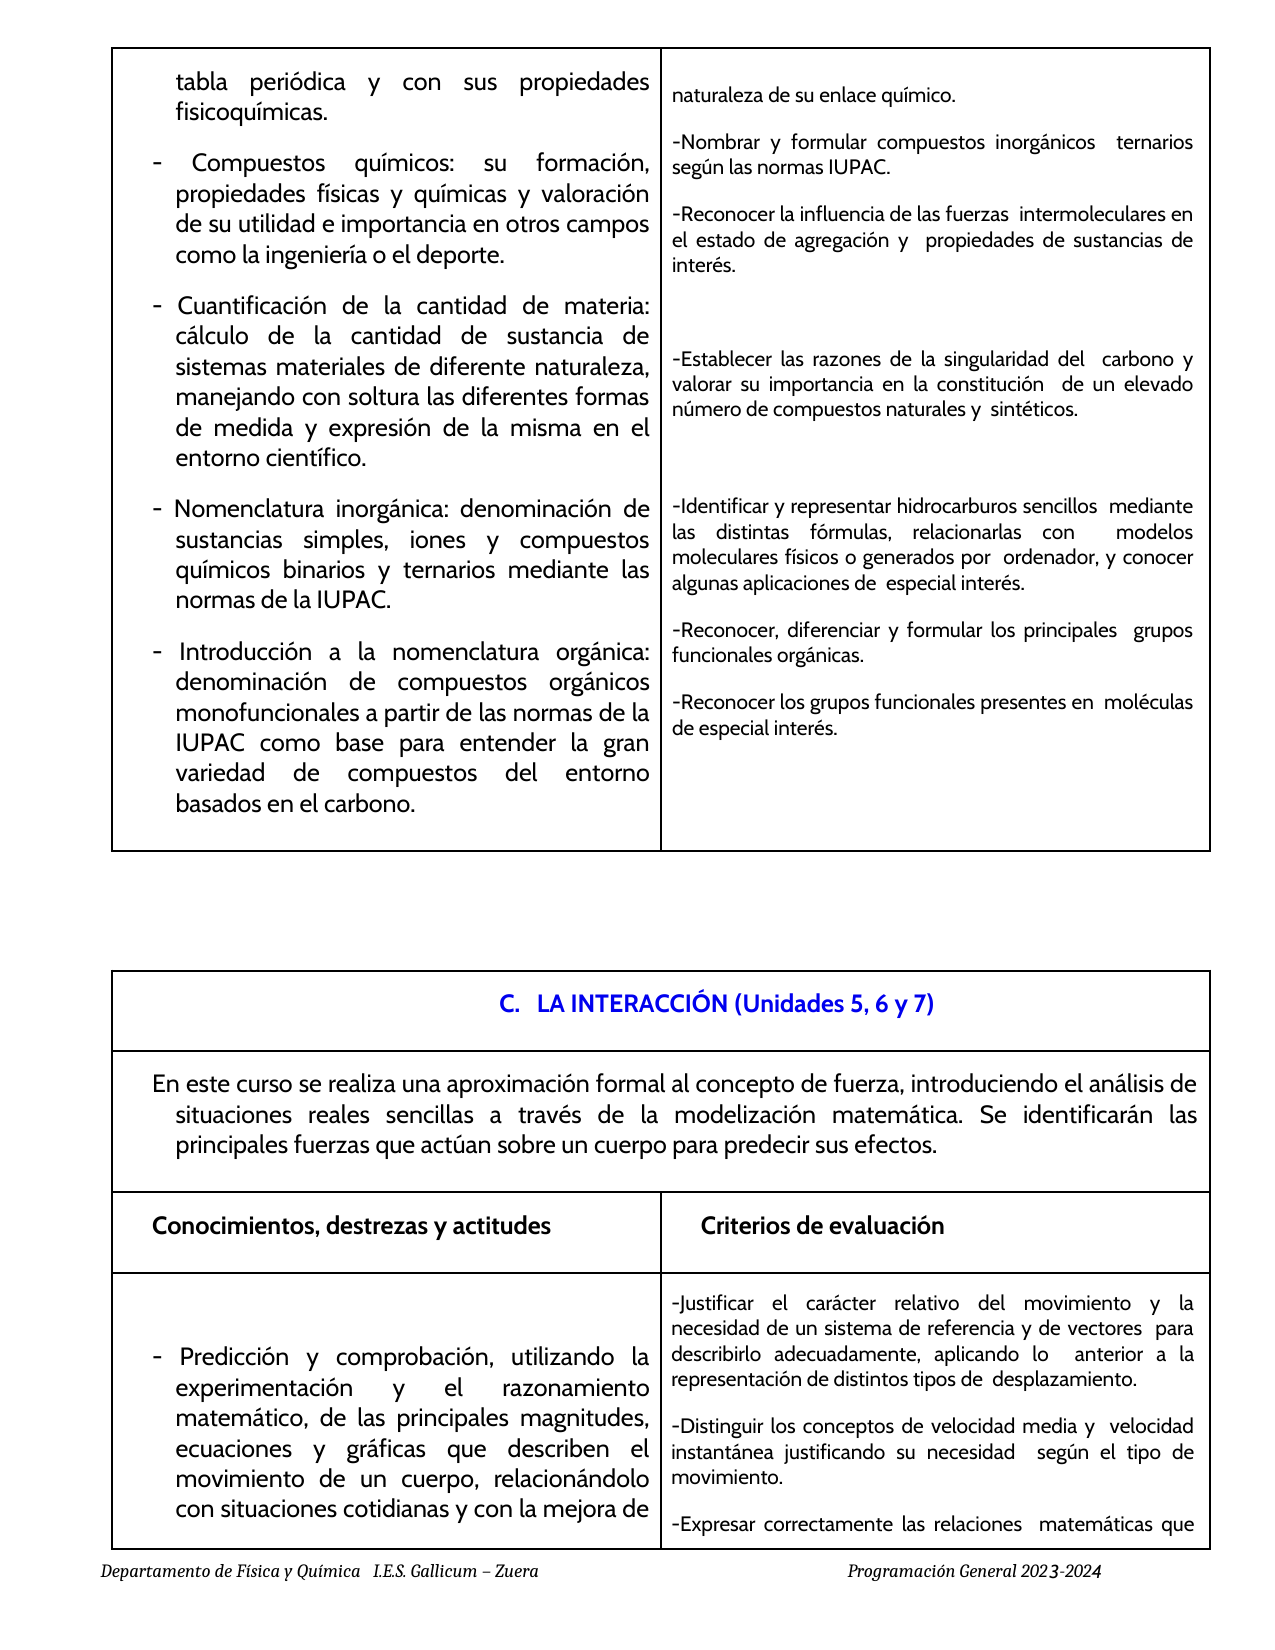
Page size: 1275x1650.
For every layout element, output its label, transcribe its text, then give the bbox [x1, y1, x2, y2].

table_cell En este curso se realiza una aproximación formal al concepto de fuerza, introduciendo el análisis de situaciones reales sencillas a través de la modelización matemática. Se identificarán las principales fuerzas que actúan sobre un cuerpo para predecir sus efectos. [113, 1052, 1209, 1191]
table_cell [113, 49, 660, 850]
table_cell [662, 49, 1209, 850]
table_cell Criterios de evaluación [662, 1193, 1209, 1272]
table_cell Conocimientos, destrezas y actitudes [113, 1193, 660, 1272]
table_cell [662, 1274, 1209, 1547]
table_header LA INTERACCIÓN (Unidades 5, 6 y 7) [113, 972, 1209, 1050]
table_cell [113, 1274, 660, 1547]
